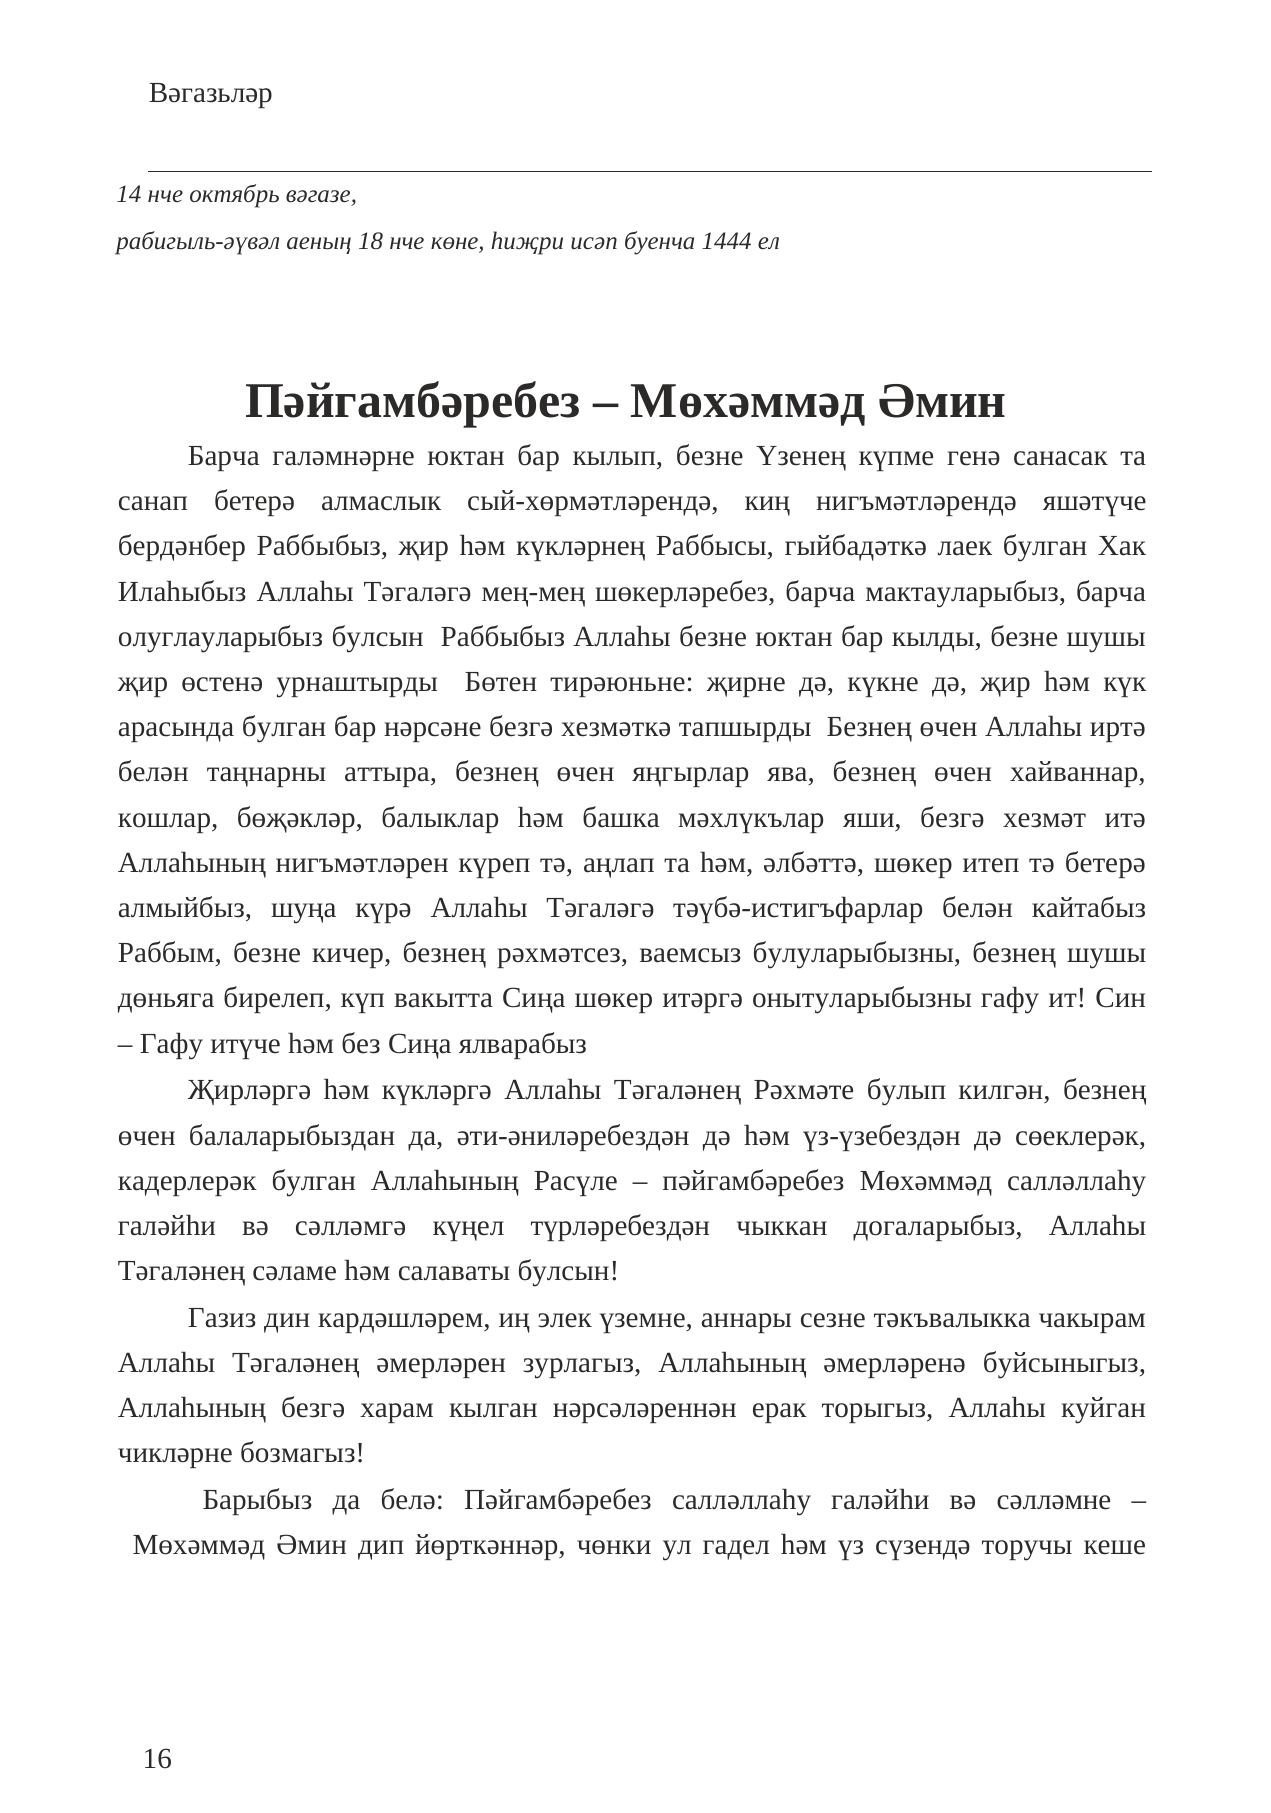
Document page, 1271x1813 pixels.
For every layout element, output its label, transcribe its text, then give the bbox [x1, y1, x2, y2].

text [132, 1482, 1147, 1561]
text 14 нче октябрь вәгазе, [116, 179, 1154, 208]
text Җирләргә һәм күкләргә Аллаһы Тәгаләнең Рәхмәте булып килгән, безнең өчен балаларыбыздан да, әти-әниләребездән дә һәм үз-үзебездән дә сөеклерәк, кадерлерәк булган Аллаһының Расүле – пәйгамбәребез Мөхәммәд салләллаһу галәйһи вә сәлләмгә күңел түрләребездән чыккан догаларыбыз, Аллаһы Тәгаләнең сәламе һәм салаваты булсын! [118, 1072, 1147, 1287]
text Газиз дин кардәшләрем, иң элек үземне, аннары сезне тәкъвалыкка чакырам Аллаһы Тәгаләнең әмерләрен зурлагыз, Аллаһының әмерләренә буйсыныгыз, Аллаһының безгә харам кылган нәрсәләреннән ерак торыгыз, Аллаһы куйган чикләрне бозмагыз! [118, 1300, 1147, 1469]
text рабигыль-әүвәл аеның 18 нче көне, һиҗри исәп буенча 1444 ел [116, 226, 1154, 255]
subtitle Пәйгамбәребез – Мөхәммәд Әмин [136, 371, 1115, 428]
text Барча галәмнәрне юктан бар кылып, безне Үзенең күпме генә санасак та санап бетерә алмаслык сый-хөрмәтләрендә, киң нигъмәтләрендә яшәтүче бердәнбер Раббыбыз, җир һәм күкләрнең Раббысы, гыйбадәткә лаек булган Хак Илаһыбыз Аллаһы Тәгаләгә мең-мең шөкерләребез, барча мактауларыбыз, барча олуглауларыбыз булсын Раббыбыз Аллаһы безне юктан бар кылды, безне шушы җир өстенә урнаштырды Бөтен тирәюньне: җирне дә, күкне дә, җир һәм күк арасында булган бар нәрсәне безгә хезмәткә тапшырды Безнең өчен Аллаһы иртә белән таңнарны аттыра, безнең өчен яңгырлар ява, безнең өчен хайваннар, кошлар, бөҗәкләр, балыклар һәм башка мәхлүкълар яши, безгә хезмәт итә Аллаһының нигъмәтләрен күреп тә, аңлап та һәм, әлбәттә, шөкер итеп тә бетерә алмыйбыз, шуңа күрә Аллаһы Тәгаләгә тәүбә-истигъфарлар белән кайтабыз Раббым, безне кичер, безнең рәхмәтсез, ваемсыз булуларыбызны, безнең шушы дөньяга бирелеп, күп вакытта Сиңа шөкер итәргә онытуларыбызны гафу ит! Син – Гафу итүче һәм без Сиңа ялварабыз [118, 438, 1147, 1059]
